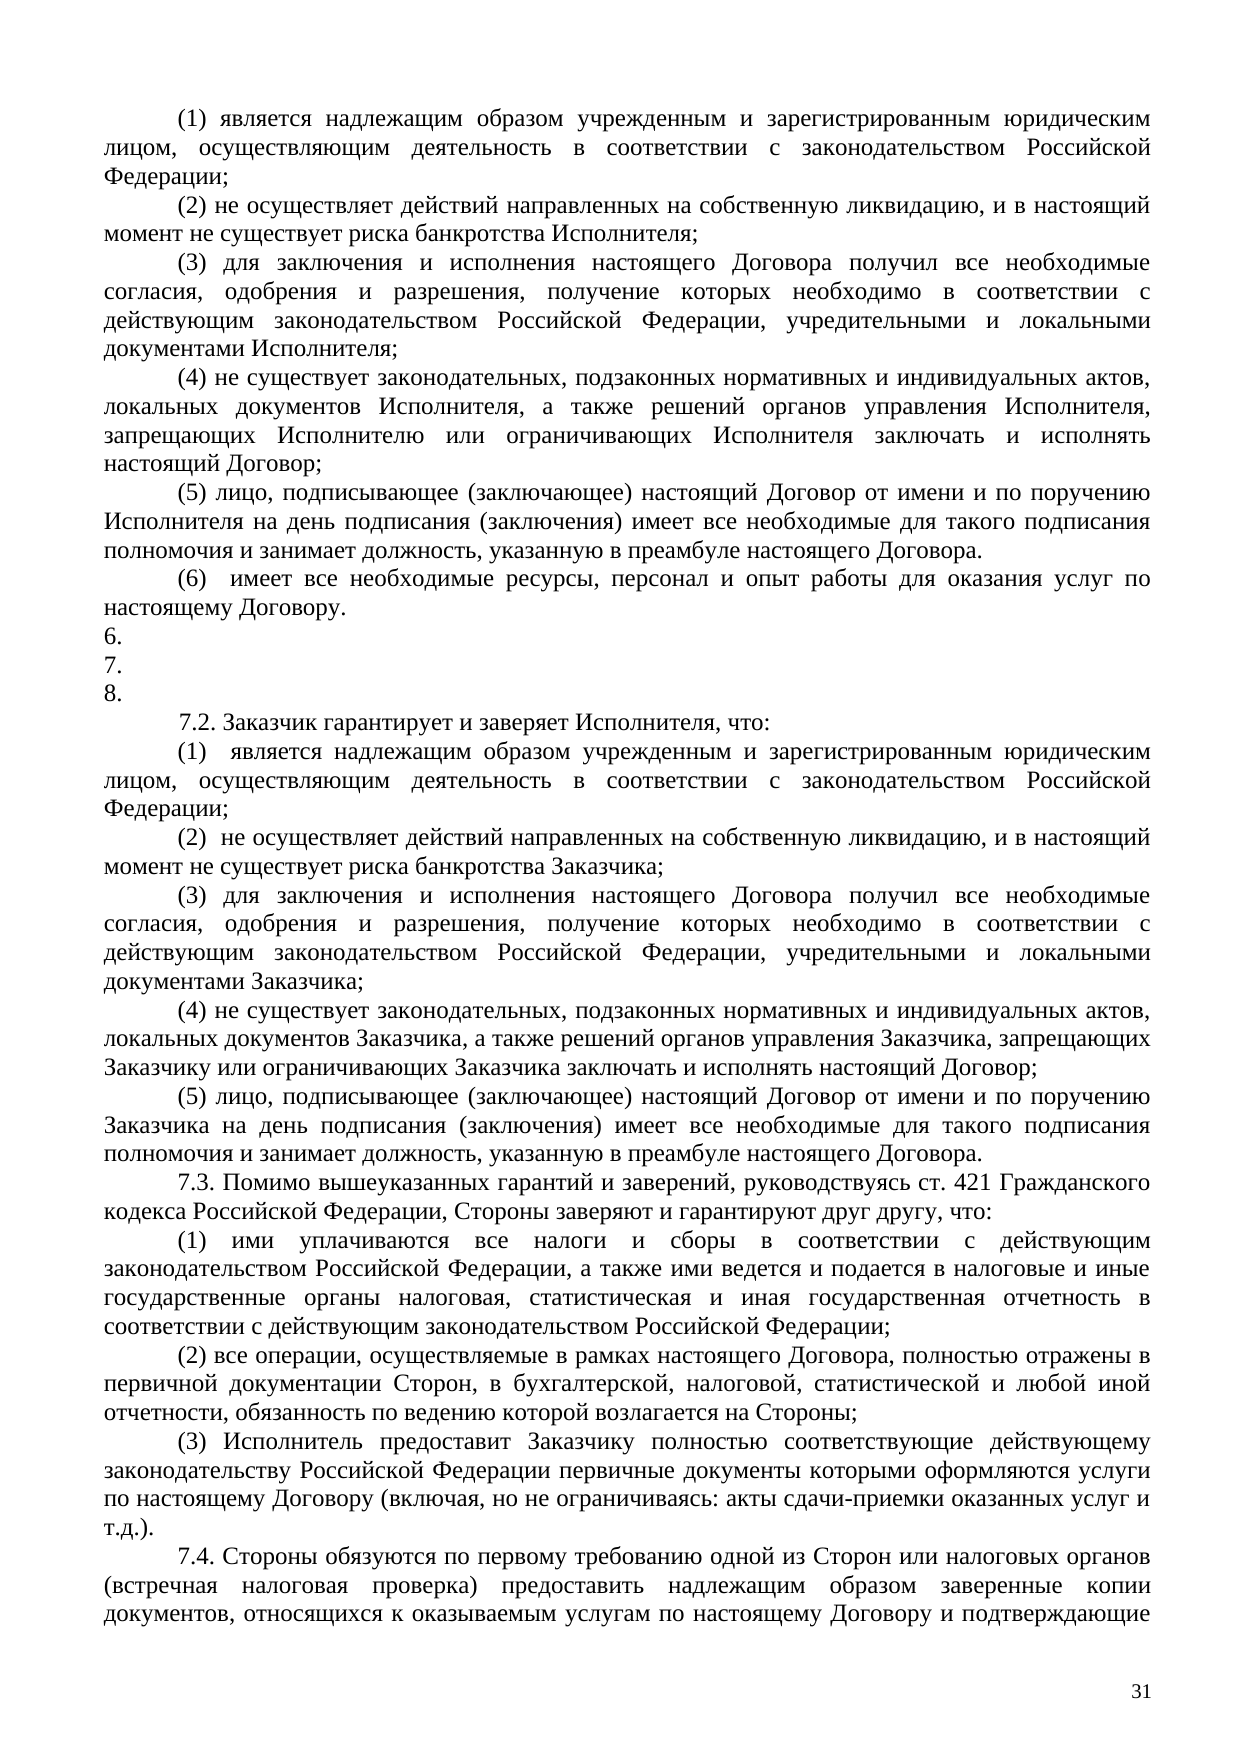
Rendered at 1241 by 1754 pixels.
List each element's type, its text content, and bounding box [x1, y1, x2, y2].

text (4) не существует законодательных, подзаконных нормативных и индивидуальных актов, локальных документов Заказчика, а также решений органов управления Заказчика, запрещающих Заказчику или ограничивающих Заказчика заключать и исполнять настоящий Договор; [103, 995, 1152, 1081]
text (3) Исполнитель предоставит Заказчику полностью соответствующие действующему законодательству Российской Федерации первичные документы которыми оформляются услуги по настоящему Договору (включая, но не ограничиваясь: акты сдачи-приемки оказанных услуг и т.д.). [103, 1426, 1152, 1541]
text (5) лицо, подписывающее (заключающее) настоящий Договор от имени и по поручению Заказчика на день подписания (заключения) имеет все необходимые для такого подписания полномочия и занимает должность, указанную в преамбуле настоящего Договора. [103, 1081, 1152, 1167]
text (4) не существует законодательных, подзаконных нормативных и индивидуальных актов, локальных документов Исполнителя, а также решений органов управления Исполнителя, запрещающих Исполнителю или ограничивающих Исполнителя заключать и исполнять настоящий Договор; [103, 362, 1152, 477]
text (1) является надлежащим образом учрежденным и зарегистрированным юридическим лицом, осуществляющим деятельность в соответствии с законодательством Российской Федерации; [103, 103, 1152, 190]
text (1) ими уплачиваются все налоги и сборы в соответствии с действующим законодательством Российской Федерации, а также ими ведется и подается в налоговые и иные государственные органы налоговая, статистическая и иная государственная отчетность в соответствии с действующим законодательством Российской Федерации; [103, 1225, 1152, 1340]
text 7.3. Помимо вышеуказанных гарантий и заверений, руководствуясь ст. 421 Гражданского кодекса Российской Федерации, Стороны заверяют и гарантируют друг другу, что: [103, 1167, 1152, 1225]
text (2) не осуществляет действий направленных на собственную ликвидацию, и в настоящий момент не существует риска банкротства Заказчика; [103, 822, 1152, 880]
text (3) для заключения и исполнения настоящего Договора получил все необходимые согласия, одобрения и разрешения, получение которых необходимо в соответствии с действующим законодательством Российской Федерации, учредительными и локальными документами Исполнителя; [103, 247, 1152, 362]
text (2) не осуществляет действий направленных на собственную ликвидацию, и в настоящий момент не существует риска банкротства Исполнителя; [103, 190, 1152, 247]
text (6) имеет все необходимые ресурсы, персонал и опыт работы для оказания услуг по настоящему Договору. [103, 563, 1152, 621]
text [103, 1541, 1152, 1627]
text (5) лицо, подписывающее (заключающее) настоящий Договор от имени и по поручению Исполнителя на день подписания (заключения) имеет все необходимые для такого подписания полномочия и занимает должность, указанную в преамбуле настоящего Договора. [103, 477, 1152, 563]
text (2) все операции, осуществляемые в рамках настоящего Договора, полностью отражены в первичной документации Сторон, в бухгалтерской, налоговой, статистической и любой иной отчетности, обязанность по ведению которой возлагается на Стороны; [103, 1340, 1152, 1426]
text (3) для заключения и исполнения настоящего Договора получил все необходимые согласия, одобрения и разрешения, получение которых необходимо в соответствии с действующим законодательством Российской Федерации, учредительными и локальными документами Заказчика; [103, 880, 1152, 995]
text 7.2. Заказчик гарантирует и заверяет Исполнителя, что: [178, 707, 1152, 736]
text (1) является надлежащим образом учрежденным и зарегистрированным юридическим лицом, осуществляющим деятельность в соответствии с законодательством Российской Федерации; [103, 736, 1152, 822]
